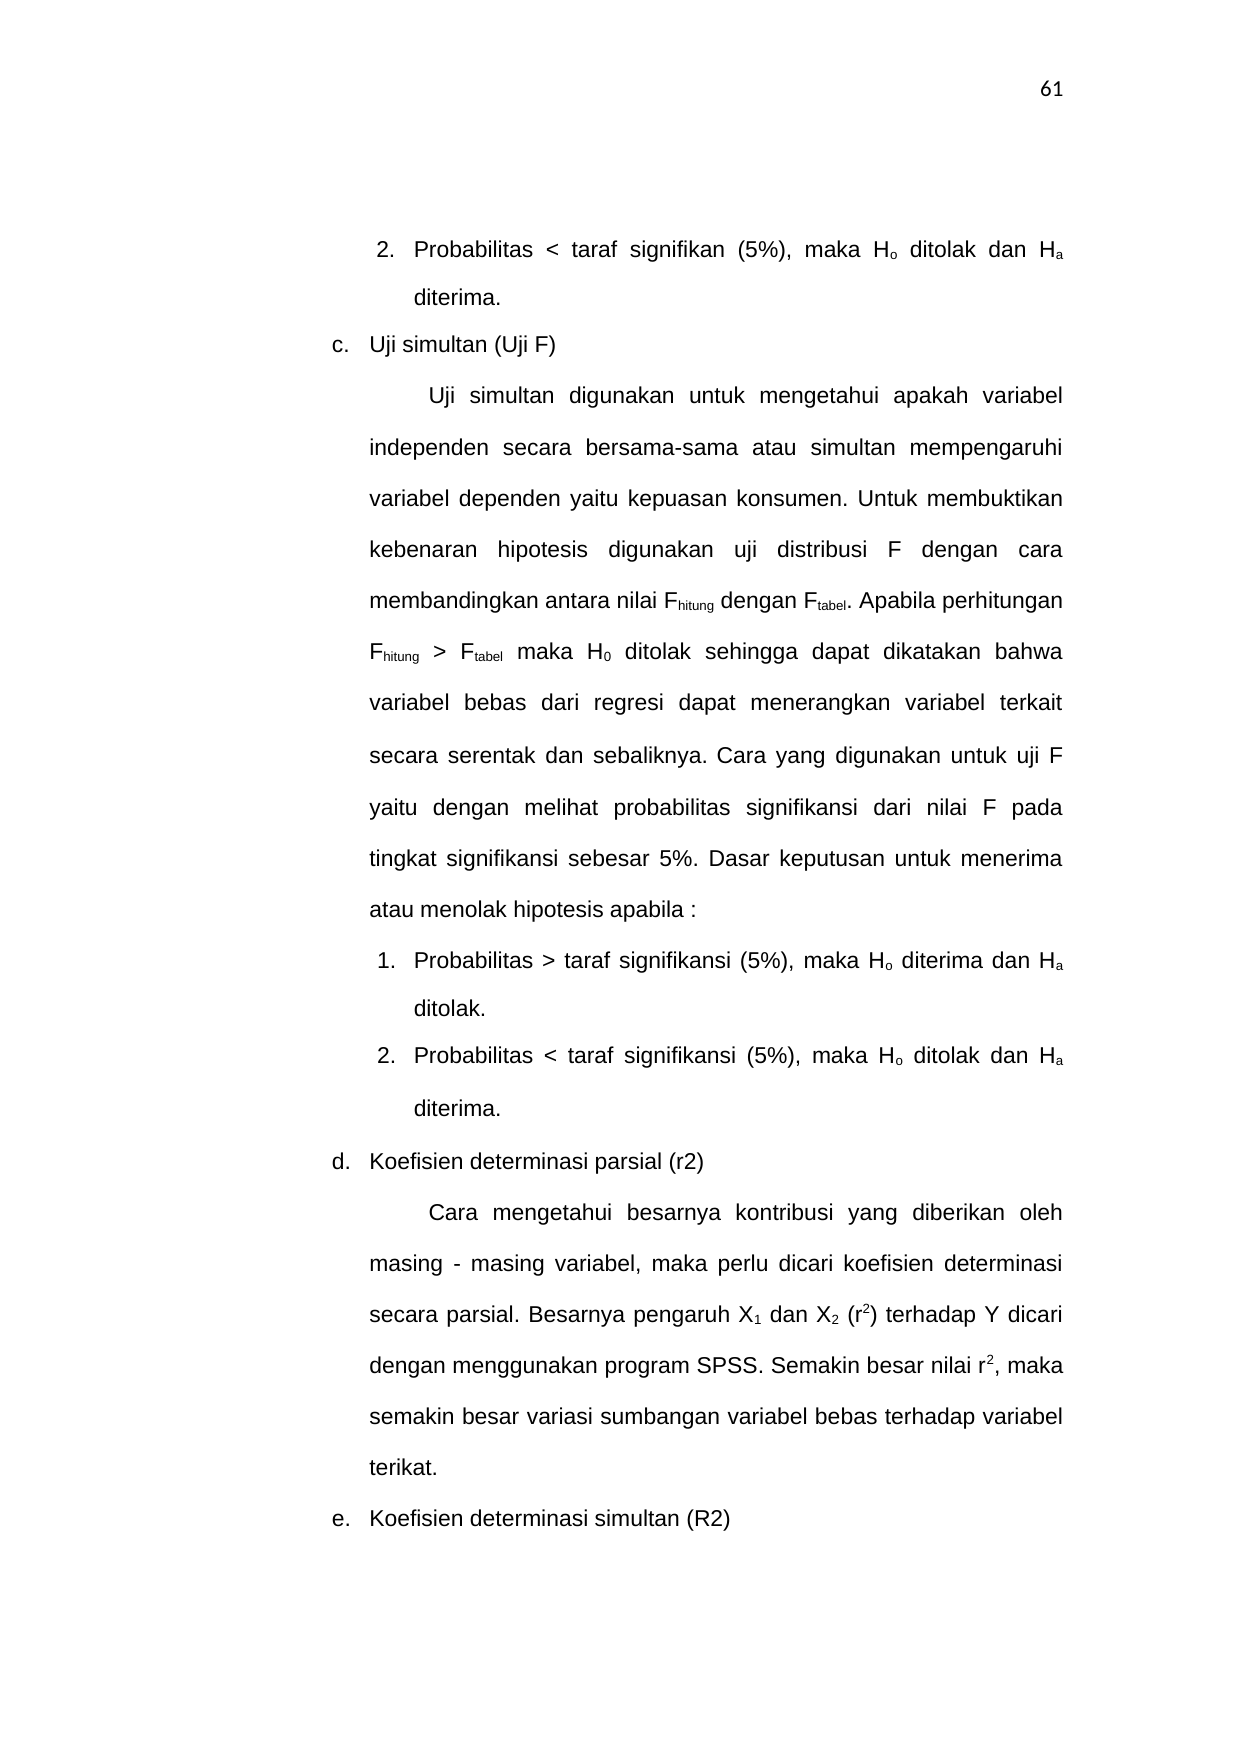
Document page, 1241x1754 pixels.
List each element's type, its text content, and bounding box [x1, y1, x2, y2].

list Koefisien determinasi parsial (r2) [332, 1148, 1063, 1174]
list Koefisien determinasi simultan (R2) [332, 1505, 1063, 1531]
list Cara mengetahui besarnya kontribusi yang diberikan oleh masing - masing variabel, maka perlu dicari koefisien determinasi secara parsial. Besarnya pengaruh X1 dan X2 (r2) terhadap Y dicari dengan menggunakan program SPSS. Semakin besar nilai r2, maka semakin besar variasi sumbangan variabel bebas terhadap variabel terikat. [369, 1199, 1063, 1480]
list Uji simultan digunakan untuk mengetahui apakah variabel independen secara bersama-sama atau simultan mempengaruhi variabel dependen yaitu kepuasan konsumen. Untuk membuktikan kebenaran hipotesis digunakan uji distribusi F dengan cara membandingkan antara nilai Fhitung dengan Ftabel. Apabila perhitungan Fhitung > Ftabel maka H0 ditolak sehingga dapat dikatakan bahwa variabel bebas dari regresi dapat menerangkan variabel terkait secara serentak dan sebaliknya. Cara yang digunakan untuk uji F yaitu dengan melihat probabilitas signifikansi dari nilai F pada tingkat signifikansi sebesar 5%. Dasar keputusan untuk menerima atau menolak hipotesis apabila : [369, 382, 1063, 922]
list Probabilitas < taraf signifikan (5%), maka Ho ditolak dan Ha diterima. [376, 236, 1063, 310]
list Probabilitas > taraf signifikansi (5%), maka Ho diterima dan Ha ditolak. [396, 947, 1063, 1021]
list Probabilitas < taraf signifikansi (5%), maka Ho ditolak dan Ha diterima. [396, 1042, 1063, 1121]
list Uji simultan (Uji F) [332, 331, 1063, 358]
